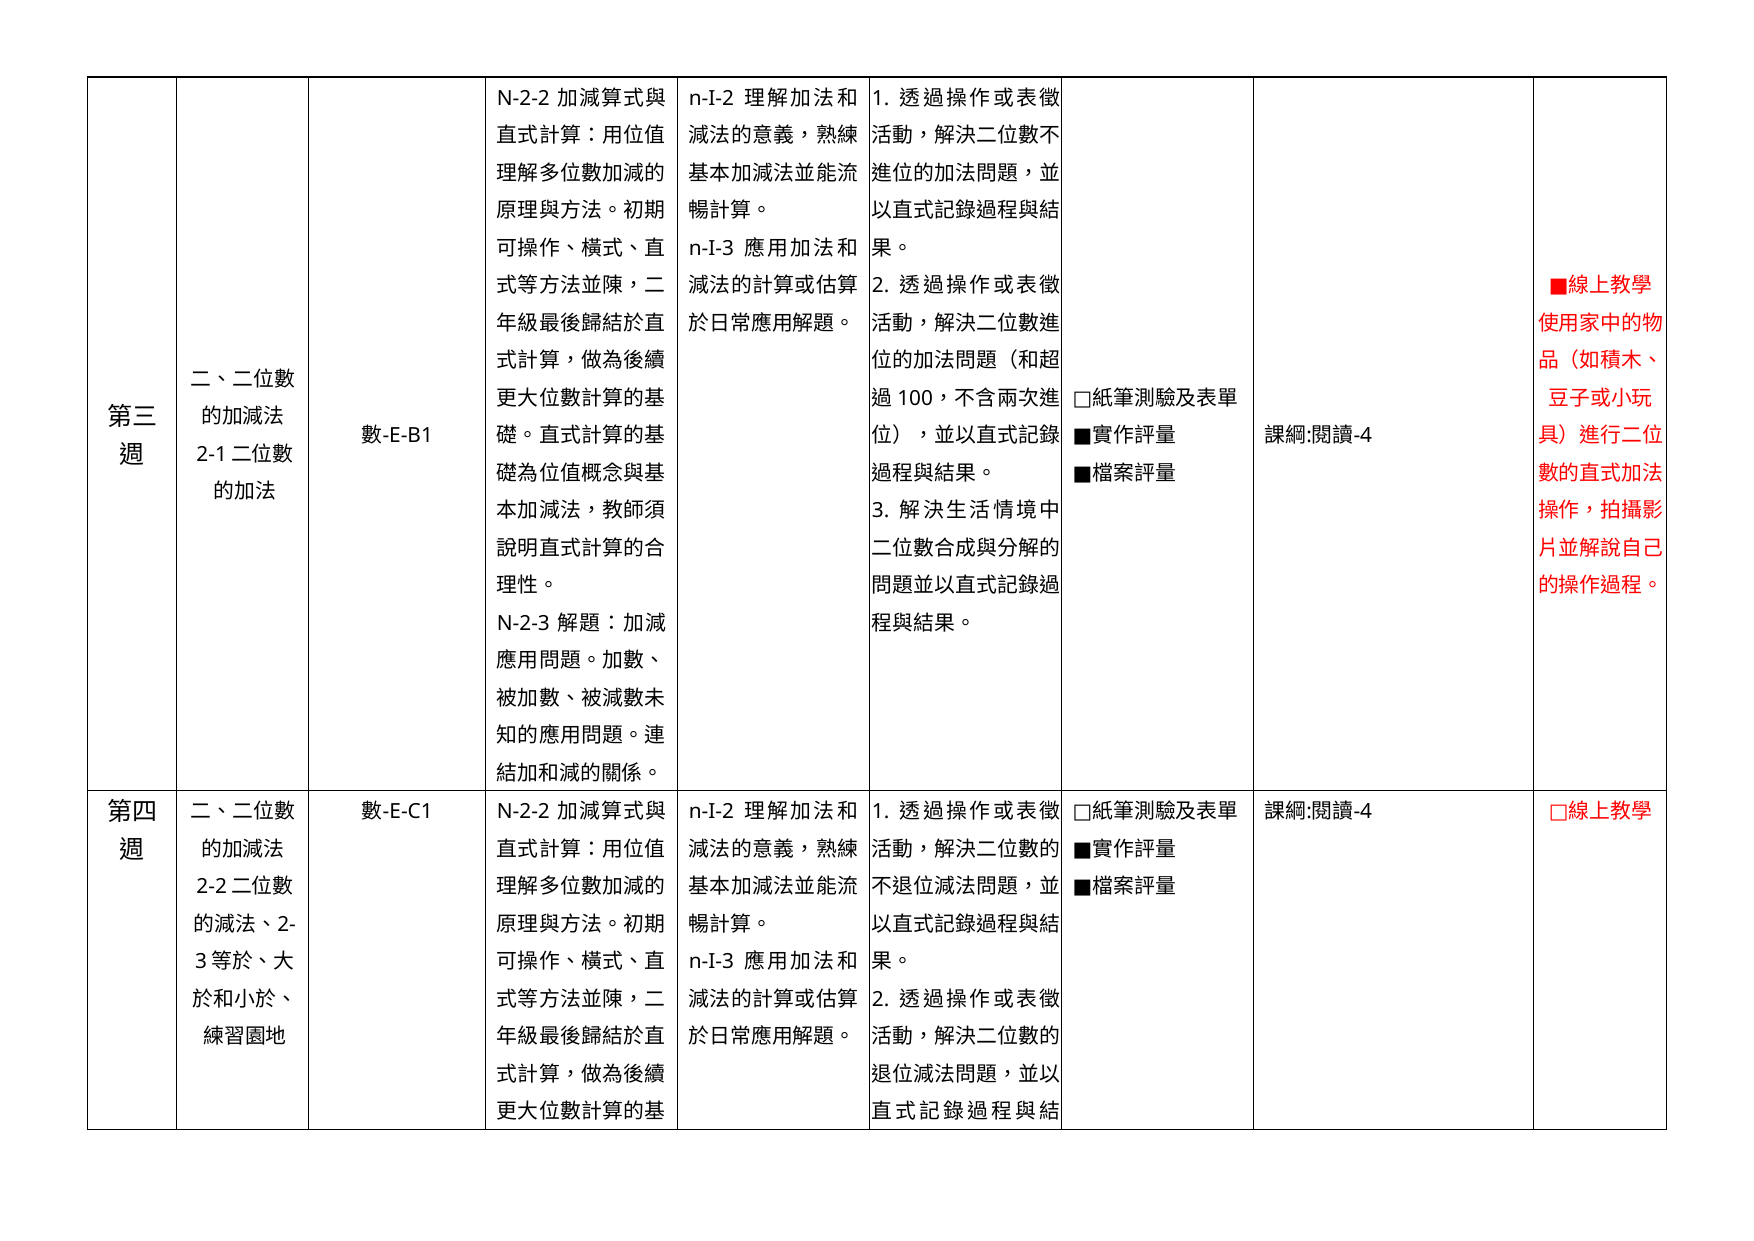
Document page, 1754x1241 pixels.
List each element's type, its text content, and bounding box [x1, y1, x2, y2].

table_cell 第三週 [88, 78, 176, 790]
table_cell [177, 791, 308, 1128]
table_cell □線上教學 [1534, 791, 1666, 1128]
table_cell □紙筆測驗及表單 ■實作評量 ■檔案評量 [1062, 78, 1253, 790]
table_cell 數-E-B1 [309, 78, 485, 790]
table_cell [486, 791, 677, 1128]
table_cell 課綱:閱讀-4 [1254, 78, 1533, 790]
table_cell 二、二位數的加減法 2-1二位數的加法 [177, 78, 308, 790]
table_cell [1062, 791, 1253, 1128]
table_cell 課綱:閱讀-4 [1254, 791, 1533, 1128]
table_cell 第四週 [88, 791, 176, 1128]
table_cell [678, 791, 869, 1128]
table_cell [870, 791, 1061, 1128]
table_cell n-I-2 理解加法和減法的意義，熟練基本加減法並能流暢計算。 n-I-3 應用加法和減法的計算或估算於日常應用解題。 [678, 78, 869, 790]
table_cell ■線上教學 使用家中的物品（如積木、豆子或小玩具）進行二位數的直式加法操作，拍攝影片並解說自己的操作過程。 [1534, 78, 1666, 790]
table_cell 1. 透過操作或表徵活動，解決二位數不進位的加法問題，並以直式記錄過程與結果。 2. 透過操作或表徵活動，解決二位數進位的加法問題（和超過100，不含兩次進位），並以直式記錄過程與結果。 3. 解決生活情境中二位數合成與分解的問題並以直式記錄過程與結果。 [870, 78, 1061, 790]
table_cell 數-E-C1 [309, 791, 485, 1128]
